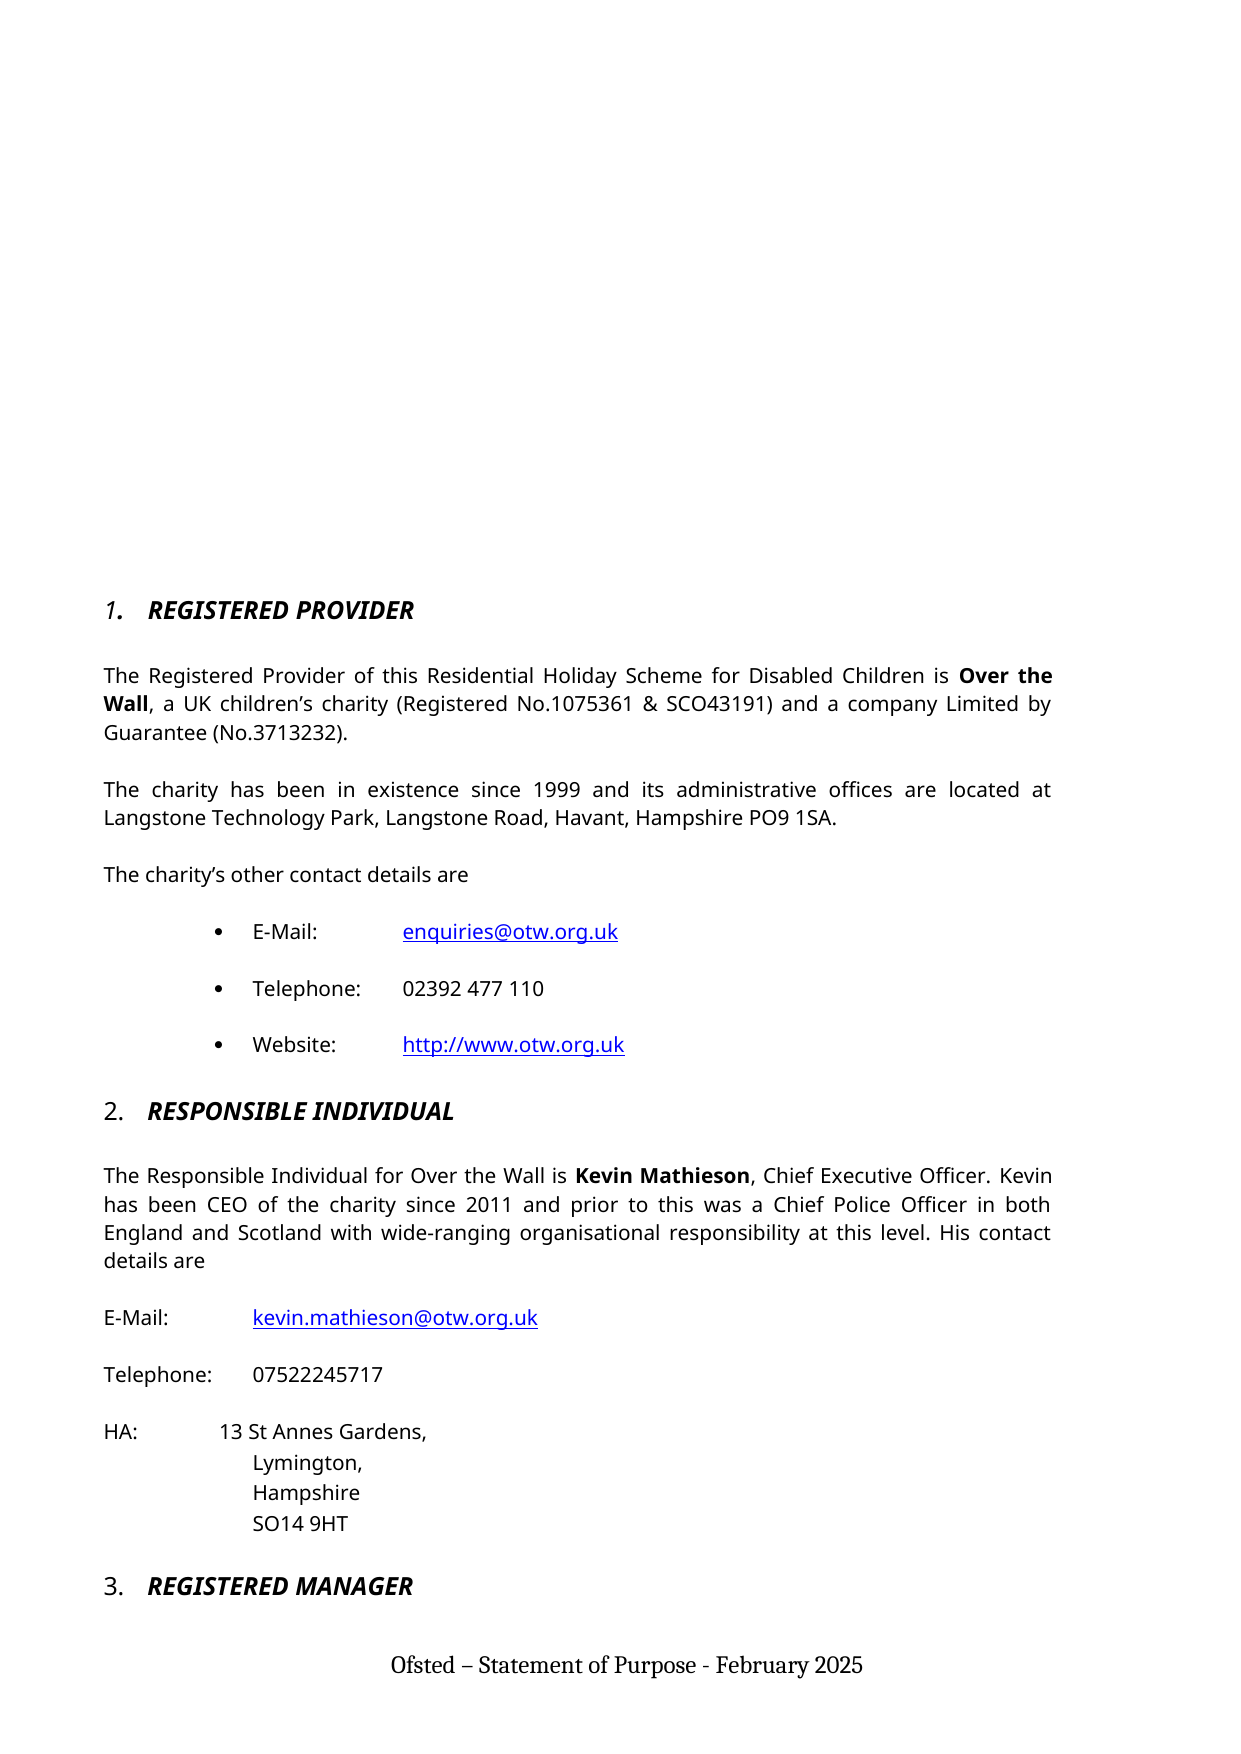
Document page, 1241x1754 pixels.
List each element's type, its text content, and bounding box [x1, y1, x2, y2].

text Lymington, [103, 1448, 1053, 1476]
list 1. REGISTERED PROVIDER [103, 593, 1053, 627]
list REGISTERED MANAGER [103, 1568, 1053, 1602]
text The Responsible Individual for Over the Wall is Kevin Mathieson, Chief Executive Officer. Kevin has been CEO of the charity since 2011 and prior to this was a Chief Police Officer in both England and Scotland with wide-ranging organisational responsibility at this level. His contact details are [103, 1161, 1053, 1275]
text The charity’s other contact details are [103, 860, 1053, 888]
text HA: 13 St Annes Gardens, [103, 1417, 1053, 1446]
text Telephone: 07522245717 [103, 1360, 1053, 1389]
text The charity has been in existence since 1999 and its administrative offices are located at Langstone Technology Park, Langstone Road, Havant, Hampshire PO9 1SA. [103, 775, 1053, 832]
text SO14 9HT [103, 1509, 1053, 1537]
list RESPONSIBLE INDIVIDUAL [103, 1093, 1053, 1127]
text E-Mail: kevin.mathieson@otw.org.uk [103, 1303, 1053, 1332]
text Hampshire [103, 1478, 1053, 1507]
list E-Mail: enquiries@otw.org.uk [215, 917, 1053, 945]
list Telephone: 02392 477 110 [215, 974, 1053, 1002]
list Website: http://www.otw.org.uk [215, 1031, 1053, 1059]
text The Registered Provider of this Residential Holiday Scheme for Disabled Children is Over the Wall, a UK children’s charity (Registered No.1075361 & SCO43191) and a company Limited by Guarantee (No.3713232). [103, 661, 1053, 746]
